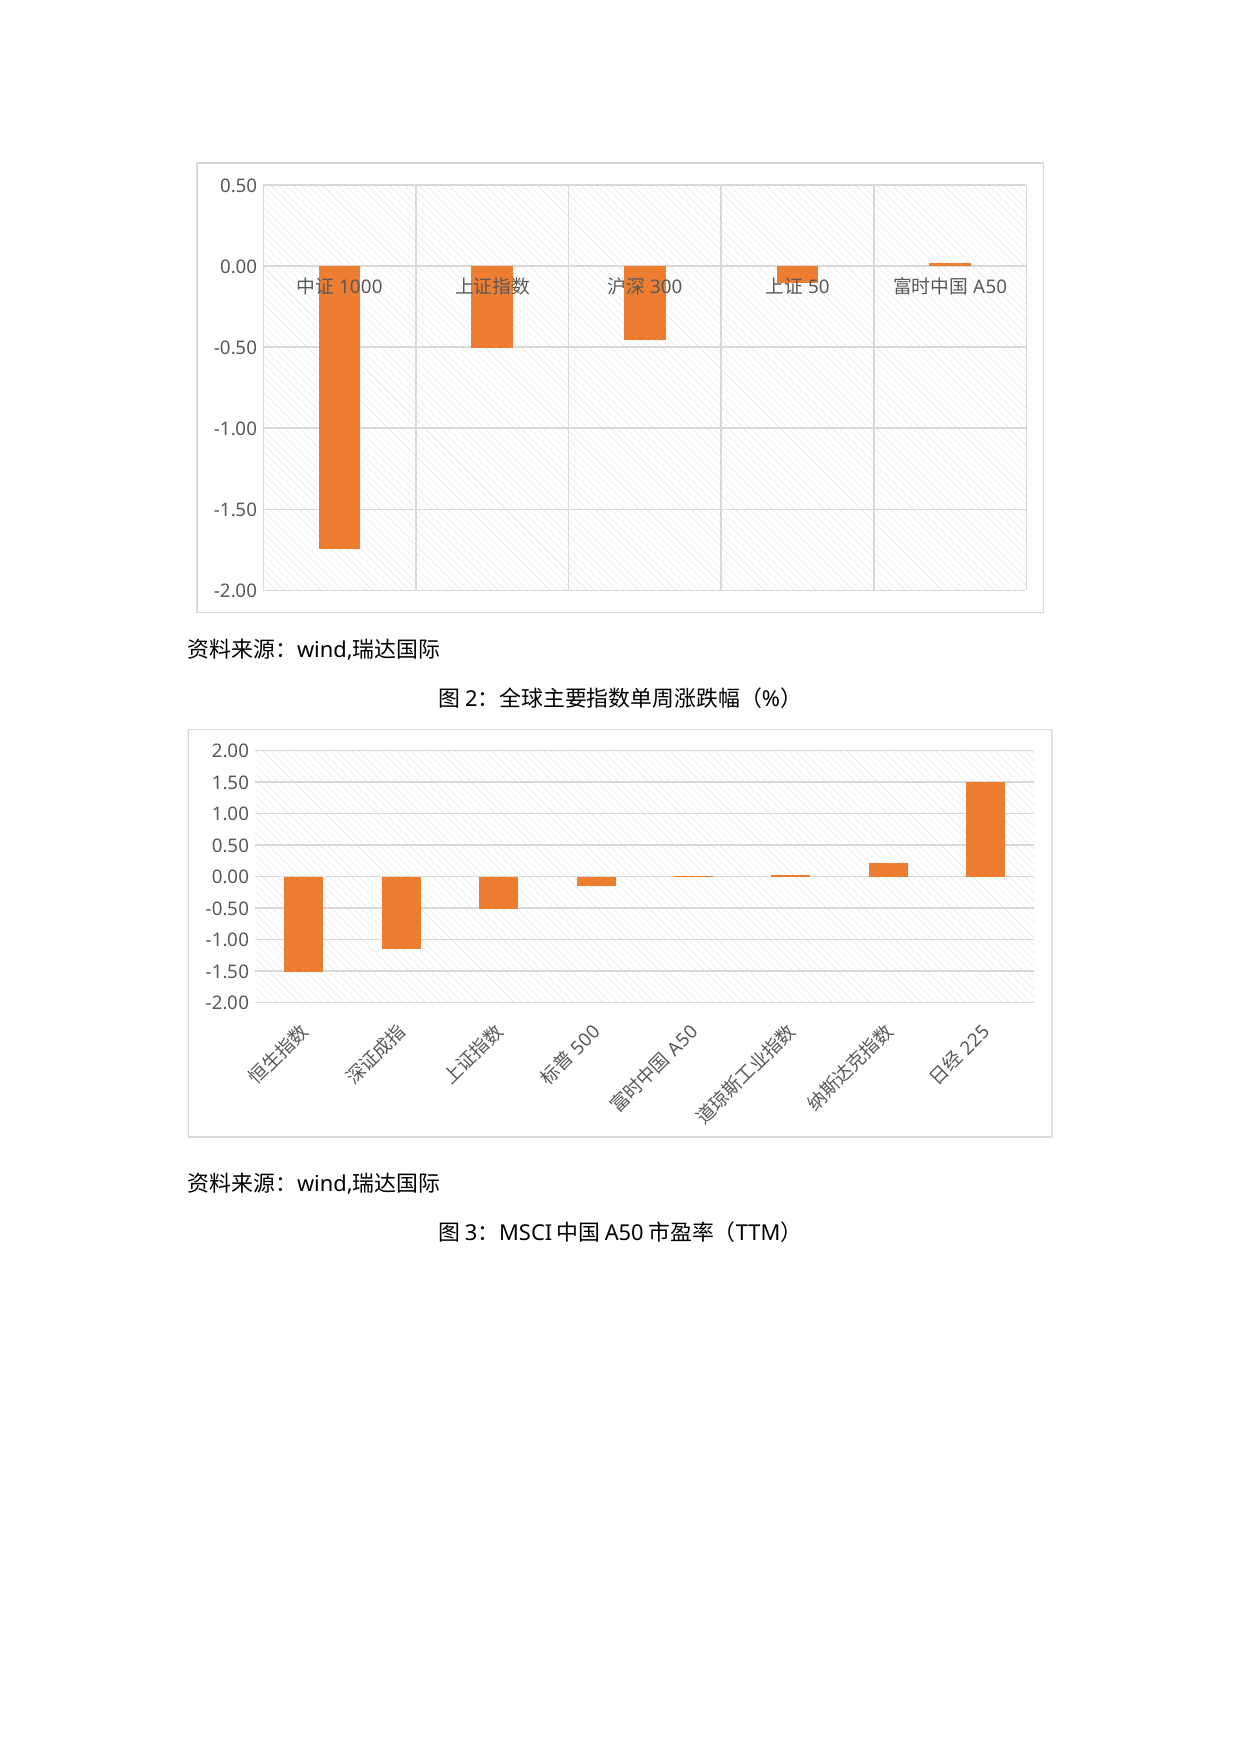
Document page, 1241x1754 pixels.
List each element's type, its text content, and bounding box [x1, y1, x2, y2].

text 图3：MSCI中国A50市盈率（TTM） [187, 1214, 1053, 1247]
text 资料来源：wind,瑞达国际 [187, 632, 1053, 664]
text 资料来源：wind,瑞达国际 [187, 1166, 1053, 1198]
text 图2：全球主要指数单周涨跌幅（%） [187, 680, 1053, 713]
